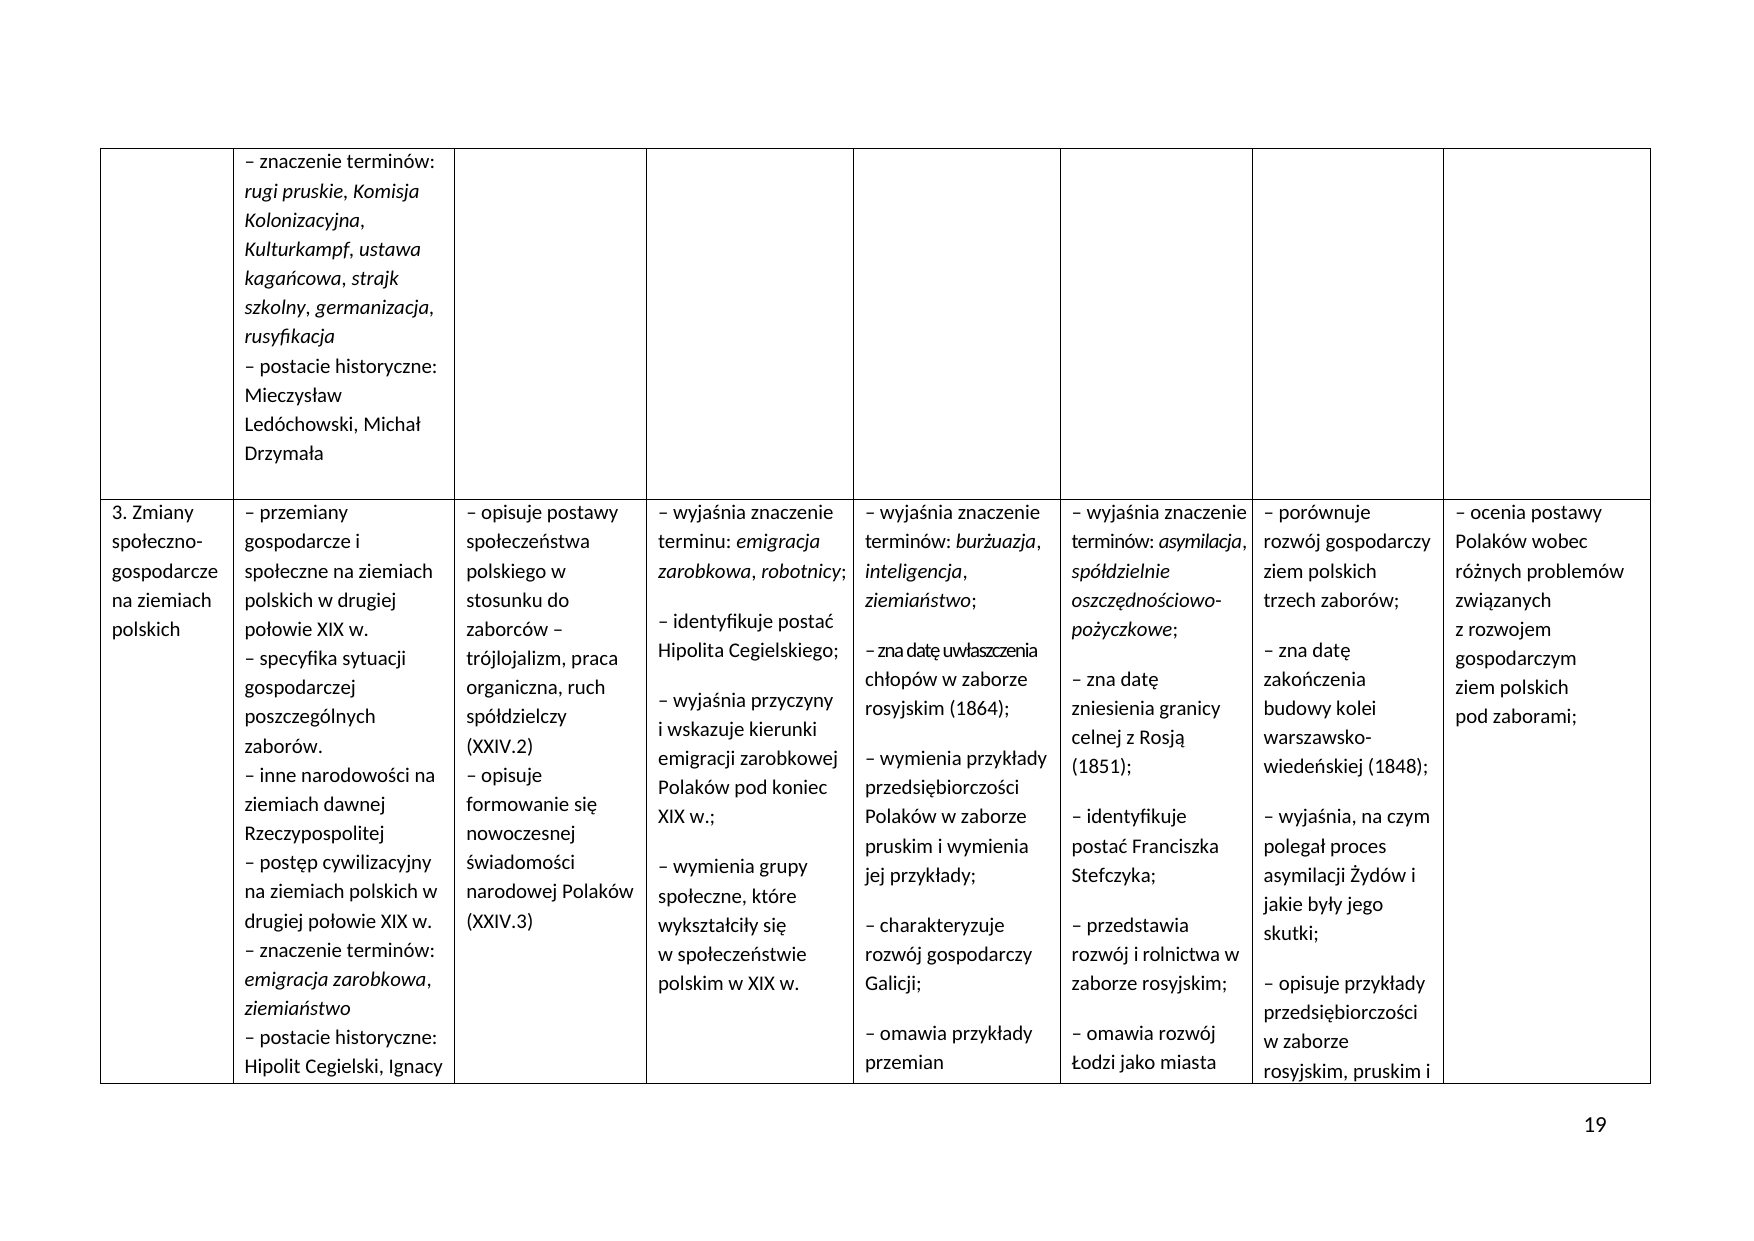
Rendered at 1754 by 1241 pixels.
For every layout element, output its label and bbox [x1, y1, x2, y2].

table_cell [1444, 149, 1650, 498]
table_cell [854, 149, 1060, 498]
table_cell [1253, 149, 1443, 498]
table_cell [1253, 500, 1443, 1083]
table_cell [101, 149, 233, 498]
table_cell [234, 149, 454, 498]
table_cell [1061, 500, 1252, 1083]
table_cell [854, 500, 1060, 1083]
table_cell [647, 500, 853, 1083]
table_cell [234, 500, 454, 1083]
table_cell [1444, 500, 1650, 1083]
table_cell [647, 149, 853, 498]
table_cell [455, 149, 646, 498]
table_cell [455, 500, 646, 1083]
table_cell [101, 500, 233, 1083]
table_cell [1061, 149, 1252, 498]
